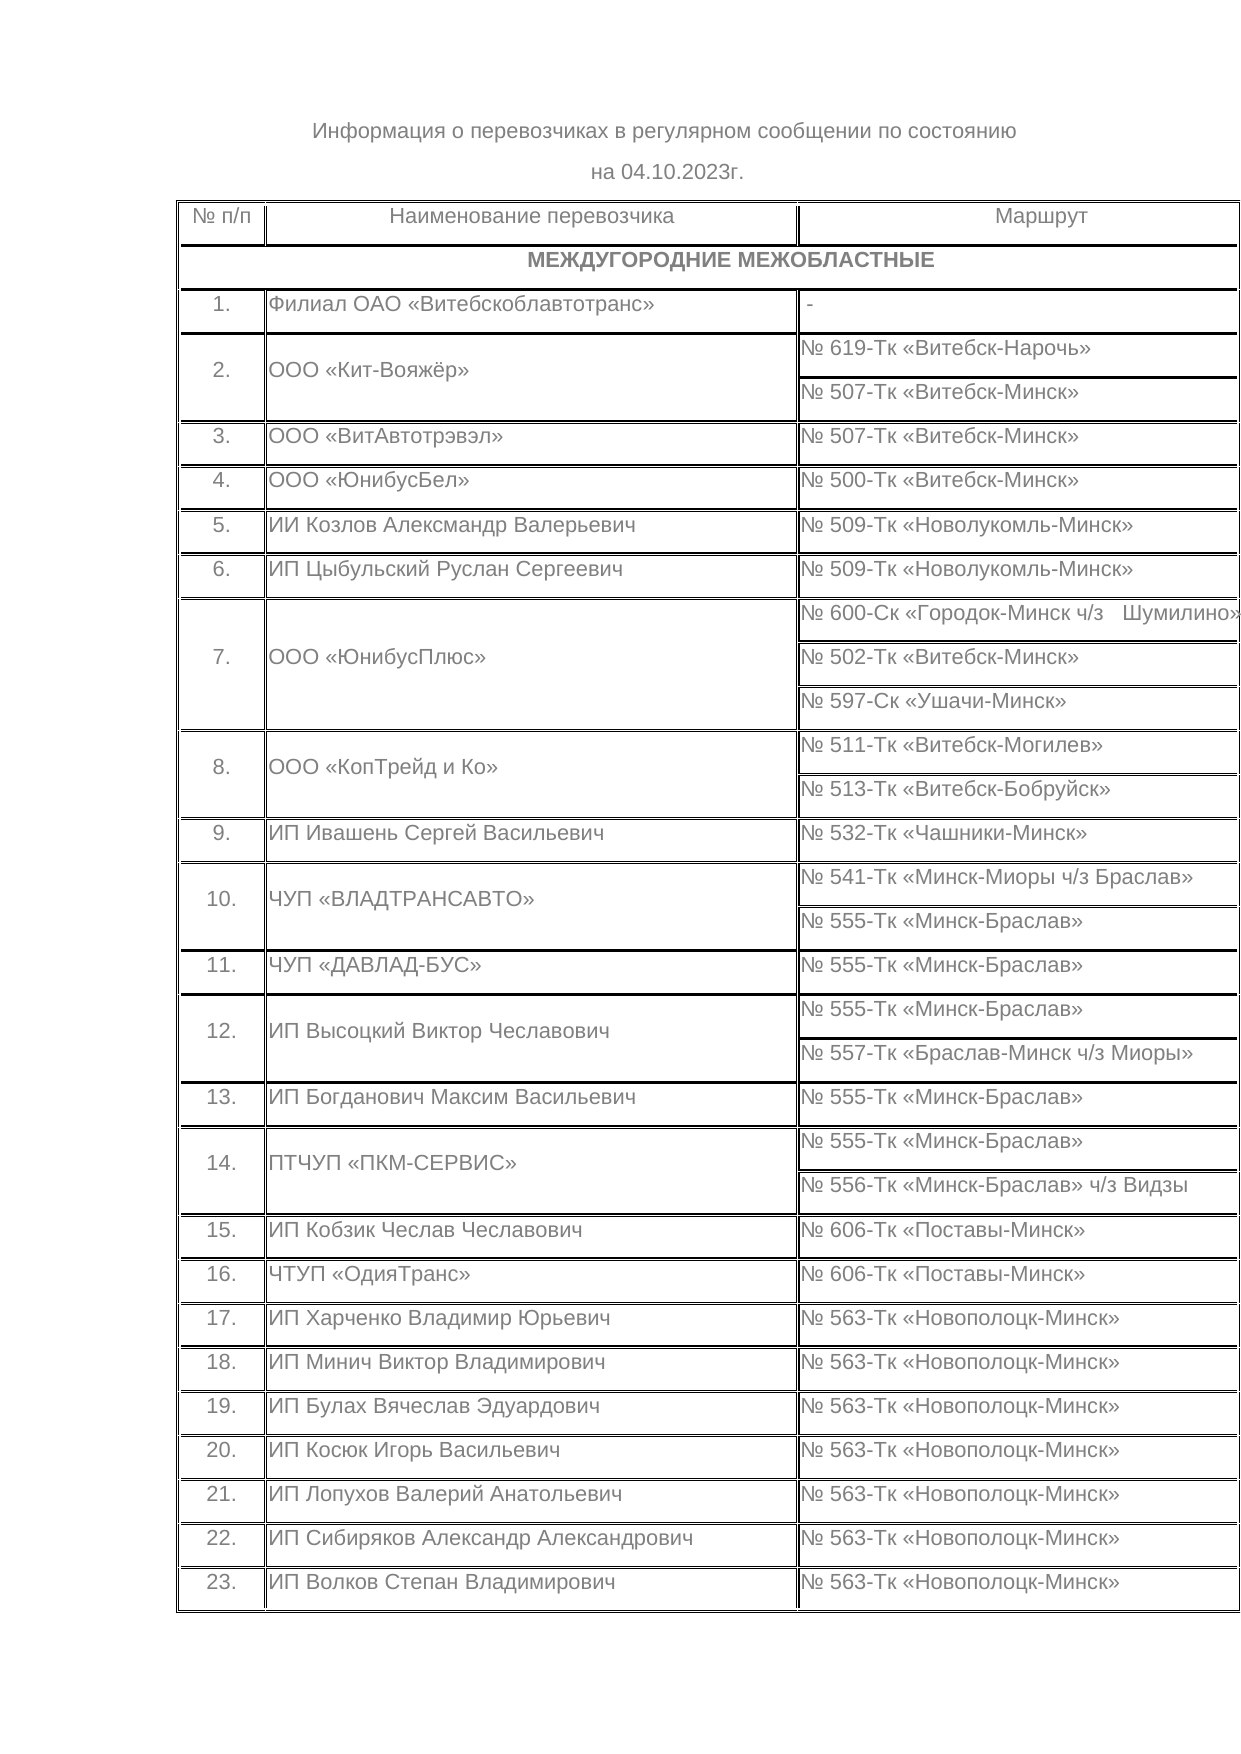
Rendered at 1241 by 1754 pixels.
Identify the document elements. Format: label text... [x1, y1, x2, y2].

table_cell 18. [179, 1345, 264, 1389]
table_cell ООО «ВитАвтотрэвэл» [267, 424, 796, 464]
table_cell 11. [179, 949, 264, 993]
table_cell ИП Богданович Максим Васильевич [267, 1084, 796, 1125]
table_cell 23. [177, 1566, 266, 1610]
table_header Наименование перевозчика [266, 201, 798, 244]
table_cell № 502-Тк «Витебск-Минск» [800, 640, 1239, 684]
table_cell 9. [177, 817, 266, 861]
table_cell № 532-Тк «Чашники-Минск» [798, 817, 1240, 861]
table_cell № 563-Тк «Новополоцк-Минск» [800, 1434, 1239, 1478]
table_cell ООО «КопТрейд и Ко» [267, 732, 796, 817]
table_cell № 619-Тк «Витебск-Нарочь» [800, 332, 1239, 376]
table_cell ИП Волков Степан Владимирович [266, 1566, 798, 1610]
table_cell 22. [177, 1522, 266, 1566]
table_cell 12. [177, 993, 264, 1081]
table_cell ИП Сибиряков Александр Александрович [267, 1525, 796, 1566]
table_cell ЧТУП «ОдияТранс» [267, 1261, 796, 1301]
table_cell ЧУП «ВЛАДТРАНСАВТО» [267, 864, 796, 949]
text на 04.10.2023г. [177, 159, 1152, 184]
table_cell ИП Высоцкий Виктор Чеславович [267, 996, 796, 1081]
table_cell № 509-Тк «Новолукомль-Минск» [800, 508, 1239, 552]
table_cell 14. [179, 1125, 264, 1213]
table_cell ИП Харченко Владимир Юрьевич [267, 1305, 796, 1345]
table_cell № 556-Тк «Минск-Браслав» ч/з Видзы [800, 1169, 1239, 1213]
table_cell 19. [179, 1390, 264, 1433]
table_cell МЕЖДУГОРОДНИЕ МЕЖОБЛАСТНЫЕ [179, 244, 1239, 288]
table_cell № 541-Тк «Минск-Миоры ч/з Браслав» [798, 861, 1240, 905]
table_cell ИИ Козлов Алексмандр Валерьевич [267, 512, 796, 552]
table_cell ИП Булах Вячеслав Эдуардович [267, 1393, 796, 1433]
table_cell 7. [179, 596, 264, 728]
table_cell 17. [179, 1301, 264, 1345]
table_cell 8. [179, 729, 264, 817]
table_cell 21. [177, 1478, 266, 1522]
table_cell № 555-Тк «Минск-Браслав» [798, 905, 1240, 949]
table_cell № 555-Тк «Минск-Браслав» [800, 949, 1239, 993]
table_cell № 563-Тк «Новополоцк-Минск» [800, 1390, 1239, 1433]
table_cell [798, 1566, 1240, 1610]
table_cell № 513-Тк «Витебск-Бобруйск» [798, 773, 1240, 817]
table_cell № 507-Тк «Витебск-Минск» [800, 376, 1239, 420]
table_cell ИП Минич Виктор Владимирович [267, 1349, 796, 1389]
table_cell 2. [179, 332, 264, 420]
table_cell № 563-Тк «Новополоцк-Минск» [798, 1478, 1240, 1522]
table_cell 3. [179, 420, 264, 464]
table_cell ПТЧУП «ПКМ-СЕРВИС» [267, 1129, 796, 1213]
table_cell № 507-Тк «Витебск-Минск» [800, 420, 1239, 464]
table_cell № 555-Тк «Минск-Браслав» [800, 993, 1240, 1037]
table_cell ИП Лопухов Валерий Анатольевич [267, 1481, 796, 1522]
table_cell 1. [177, 288, 264, 332]
table_cell № 509-Тк «Новолукомль-Минск» [800, 552, 1239, 596]
text Информация о перевозчиках в регулярном сообщении по состоянию [177, 118, 1152, 143]
table_cell ИП Косюк Игорь Васильевич [267, 1437, 796, 1478]
table_cell 13. [179, 1081, 264, 1125]
table_header Маршрут [798, 203, 1239, 244]
table_cell ИП Ивашень Сергей Васильевич [267, 820, 796, 861]
table_cell № 597-Ск «Ушачи-Минск» [800, 685, 1239, 728]
table_cell 16. [179, 1257, 264, 1301]
table_cell № 563-Тк «Новополоцк-Минск» [800, 1345, 1239, 1389]
table_cell № 563-Тк «Новополоцк-Минск» [800, 1301, 1239, 1345]
table_cell ООО «ЮнибусПлюс» [267, 600, 796, 728]
table_cell ИП Кобзик Чеслав Чеславович [267, 1217, 796, 1257]
table_cell № 557-Тк «Браслав-Минск ч/з Миоры» [800, 1037, 1239, 1081]
table_cell ИП Цыбульский Руслан Сергеевич [267, 556, 796, 596]
table_cell № 511-Тк «Витебск-Могилев» [800, 729, 1239, 773]
table_cell № 555-Тк «Минск-Браслав» [800, 1125, 1239, 1169]
table_cell № 563-Тк «Новополоцк-Минск» [798, 1522, 1240, 1566]
table_header № п/п [179, 203, 266, 244]
table_cell 15. [179, 1213, 264, 1257]
table_cell ЧУП «ДАВЛАД-БУС» [267, 952, 796, 993]
table_cell 6. [179, 552, 264, 596]
table_cell 5. [179, 508, 264, 552]
table_cell ООО «Кит-Вояжёр» [267, 335, 796, 420]
table_cell 10. [177, 861, 266, 949]
table_cell 4. [179, 464, 264, 508]
table_cell № 600-Ск «Городок-Минск ч/з Шумилино» [800, 596, 1239, 640]
table_cell Филиал ОАО «Витебскоблавтотранс» [267, 291, 796, 332]
table_cell № 500-Тк «Витебск-Минск» [800, 464, 1239, 508]
table_cell № 606-Тк «Поставы-Минск» [800, 1213, 1239, 1257]
table_cell 20. [179, 1434, 264, 1478]
table_cell № 606-Тк «Поставы-Минск» [800, 1257, 1239, 1301]
table_cell - [800, 288, 1240, 332]
table_cell № 555-Тк «Минск-Браслав» [800, 1081, 1239, 1125]
table_cell ООО «ЮнибусБел» [267, 468, 796, 508]
